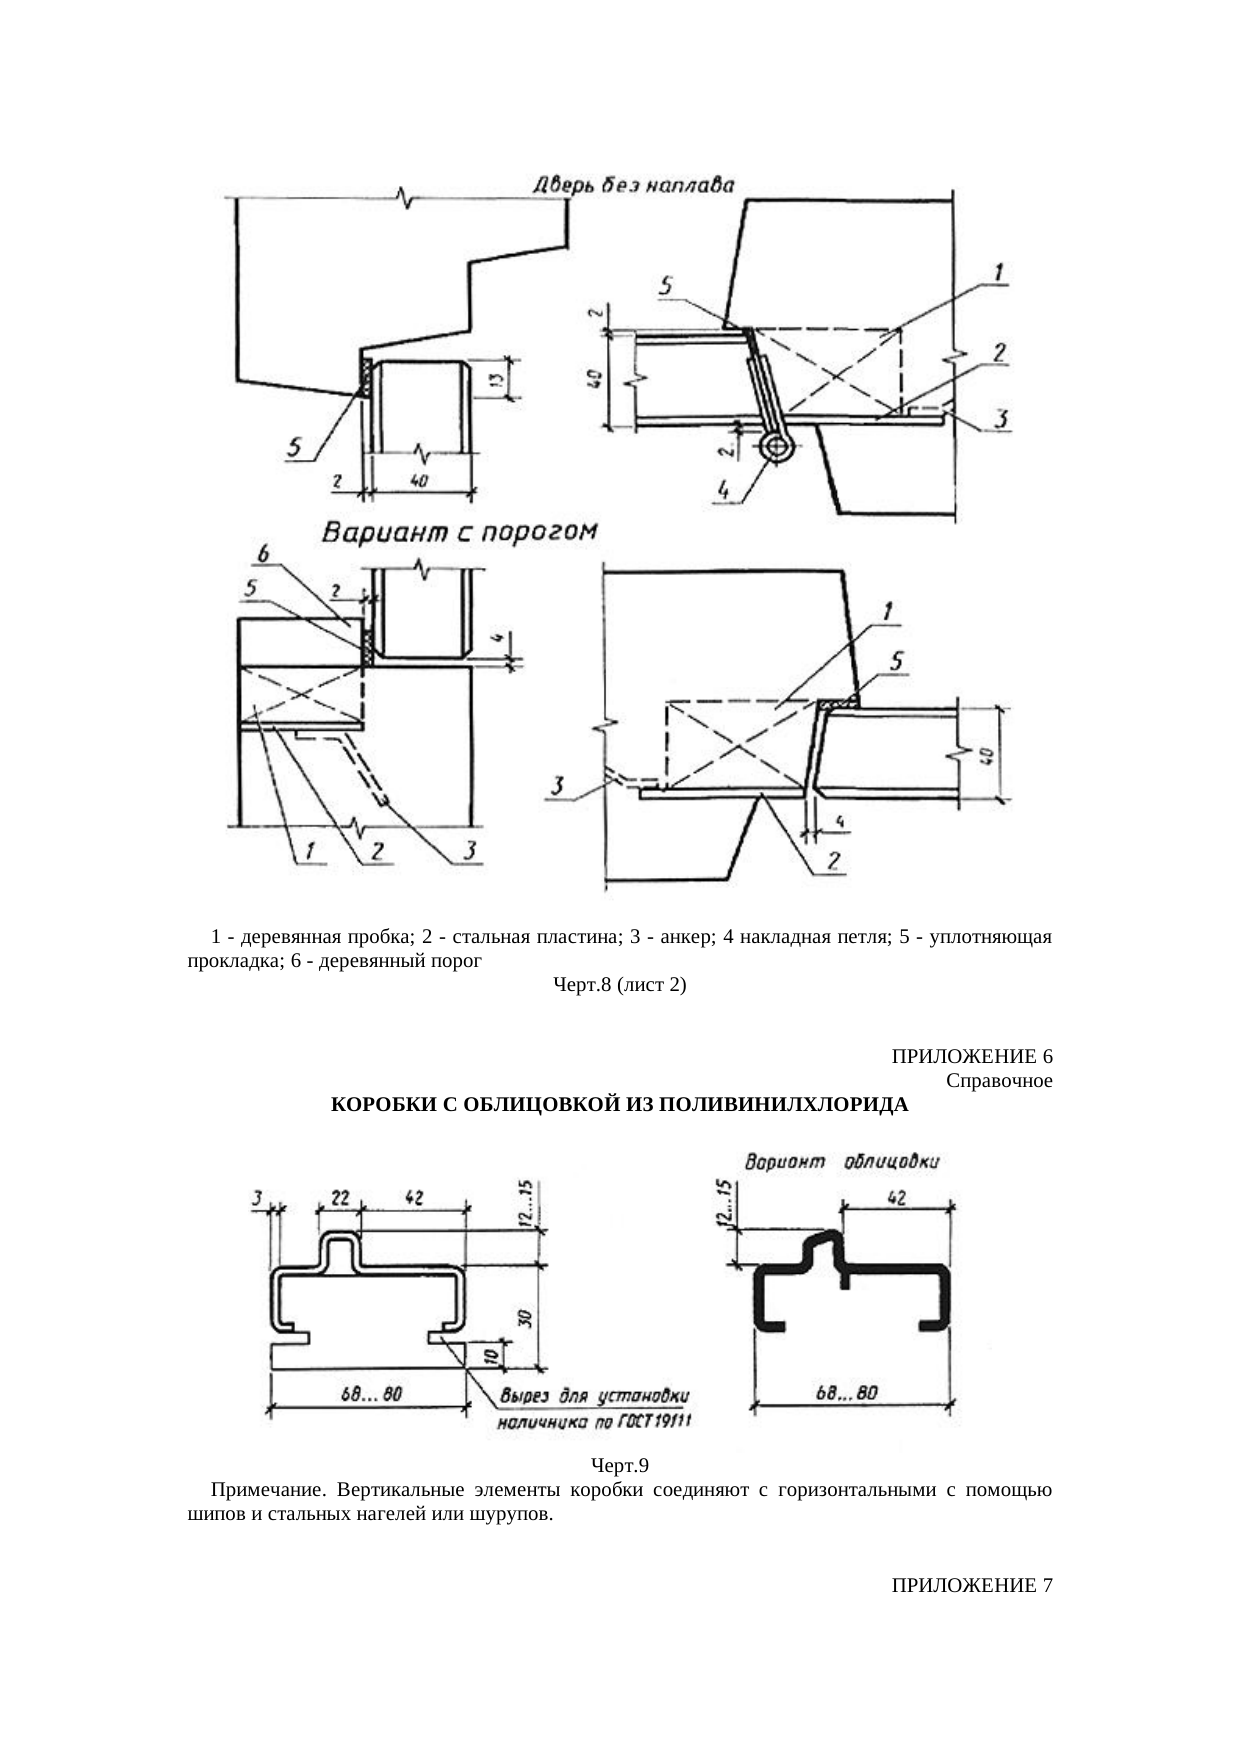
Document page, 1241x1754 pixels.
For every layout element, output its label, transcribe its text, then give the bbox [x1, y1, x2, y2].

picture [248, 1140, 992, 1453]
text Черт.9 [187, 1453, 1053, 1477]
text ПРИЛОЖЕНИЕ 6 [187, 1044, 1053, 1068]
text 1 - деревянная пробка; 2 - стальная пластина; 3 - анкер; 4 накладная петля; 5 - уплотняющая прокладка; 6 - деревянный порог [187, 923, 1053, 972]
picture [201, 149, 1044, 924]
text ПРИЛОЖЕНИЕ 7 [187, 1573, 1053, 1597]
subtitle КОРОБКИ С ОБЛИЦОВКОЙ ИЗ ПОЛИВИНИЛХЛОРИДА [187, 1092, 1053, 1116]
text Примечание. Вертикальные элементы коробки соединяют с горизонтальными с помощью шипов и стальных нагелей или шурупов. [187, 1477, 1053, 1525]
text Справочное [187, 1068, 1053, 1092]
text Черт.8 (лист 2) [187, 972, 1053, 996]
